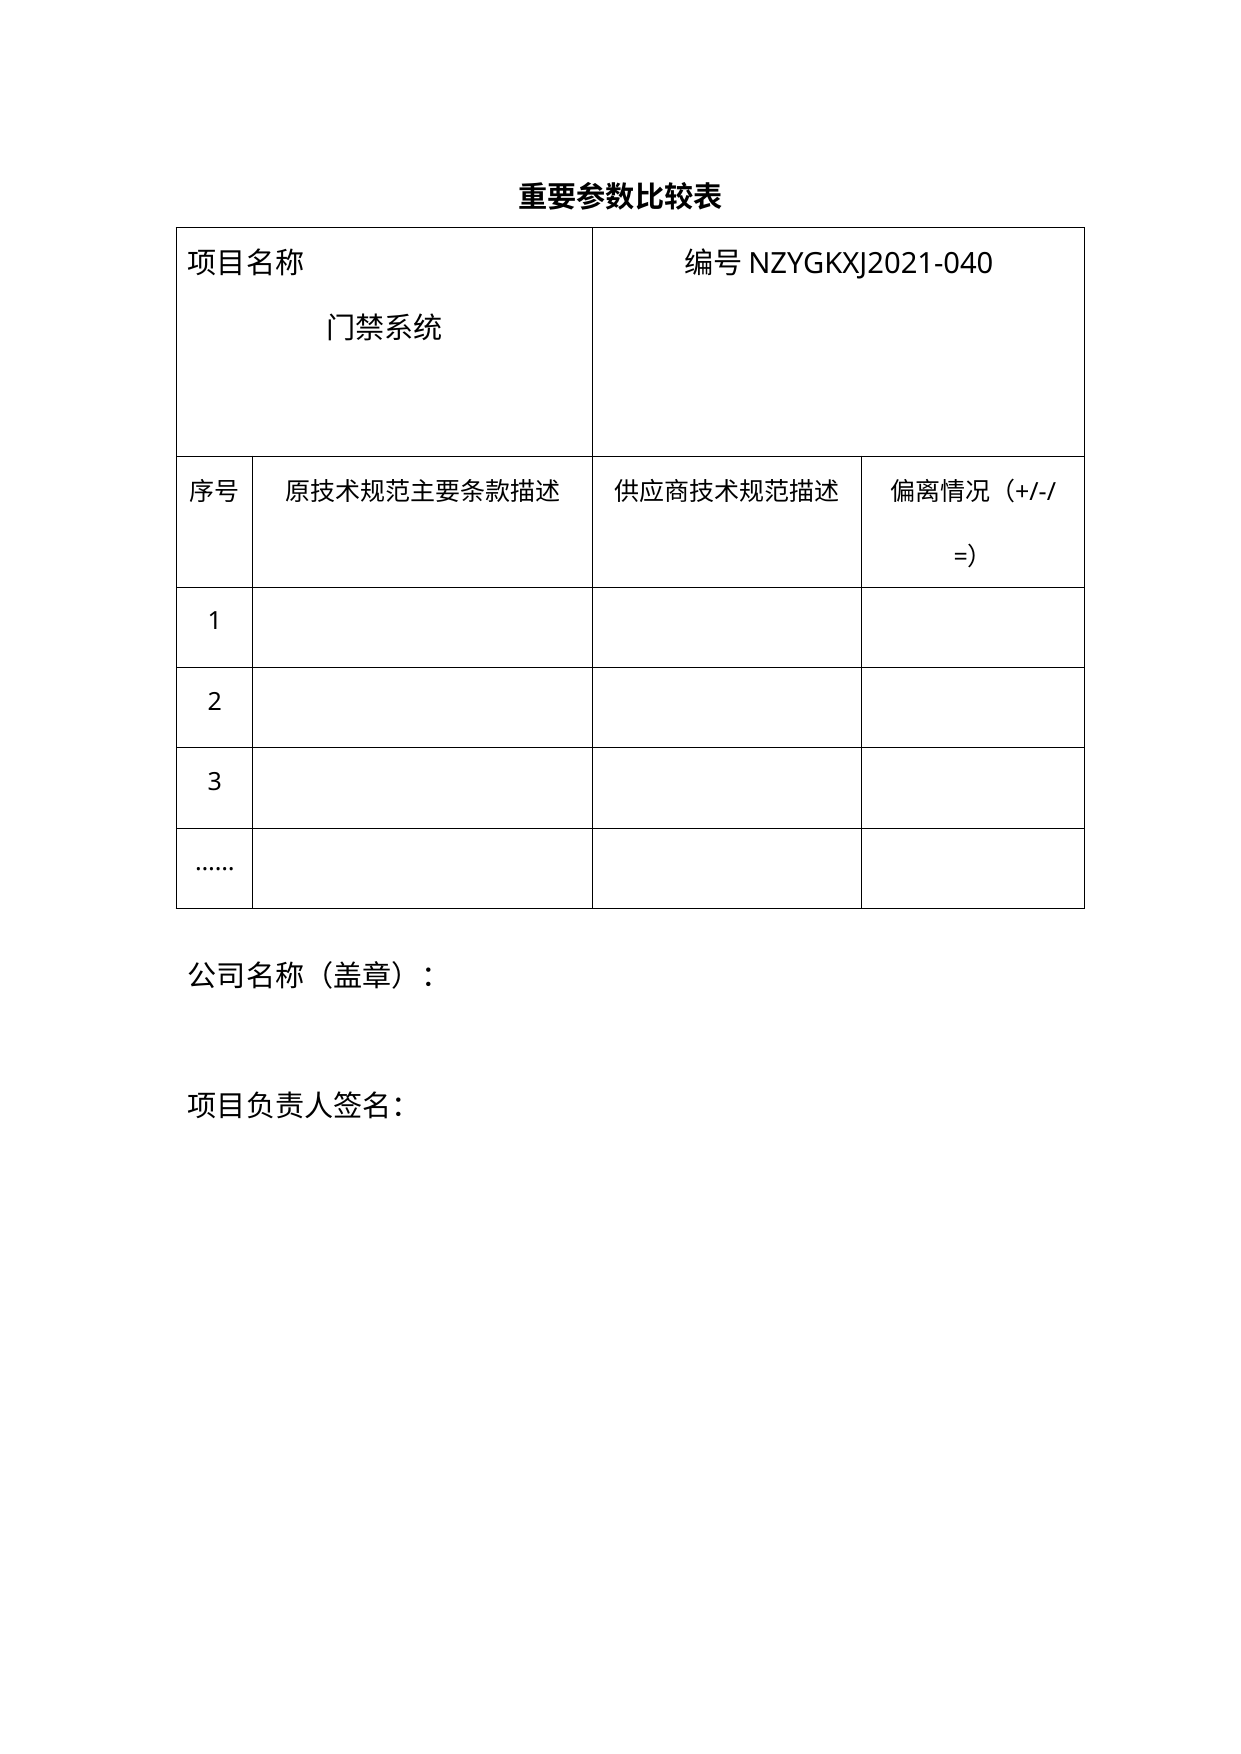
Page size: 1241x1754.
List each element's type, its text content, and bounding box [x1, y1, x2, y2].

table_cell [253, 748, 592, 827]
table_cell [253, 829, 592, 908]
table_cell [862, 588, 1084, 667]
table_cell [593, 668, 861, 747]
table_header 编号NZYGKXJ2021-040 [593, 228, 1084, 456]
table_header 项目名称 门禁系统 [177, 228, 592, 456]
table_cell [862, 829, 1084, 908]
table_cell 2 [177, 668, 252, 747]
table_cell [593, 748, 861, 827]
table_cell 1 [177, 588, 252, 667]
table_cell 偏离情况（+/-/=） [862, 457, 1084, 587]
table_cell 原技术规范主要条款描述 [253, 457, 592, 587]
table_cell …… [177, 829, 252, 908]
table_cell [593, 588, 861, 667]
table_cell [253, 668, 592, 747]
table_cell [253, 588, 592, 667]
table_cell [593, 829, 861, 908]
text 公司名称（盖章）： [187, 941, 1053, 1006]
text 重要参数比较表 [187, 162, 1053, 227]
table_cell 3 [177, 748, 252, 827]
table_cell 供应商技术规范描述 [593, 457, 861, 587]
text 项目负责人签名： [187, 1071, 1053, 1136]
table_cell [862, 668, 1084, 747]
table_cell [862, 748, 1084, 827]
table_cell 序号 [177, 457, 252, 587]
